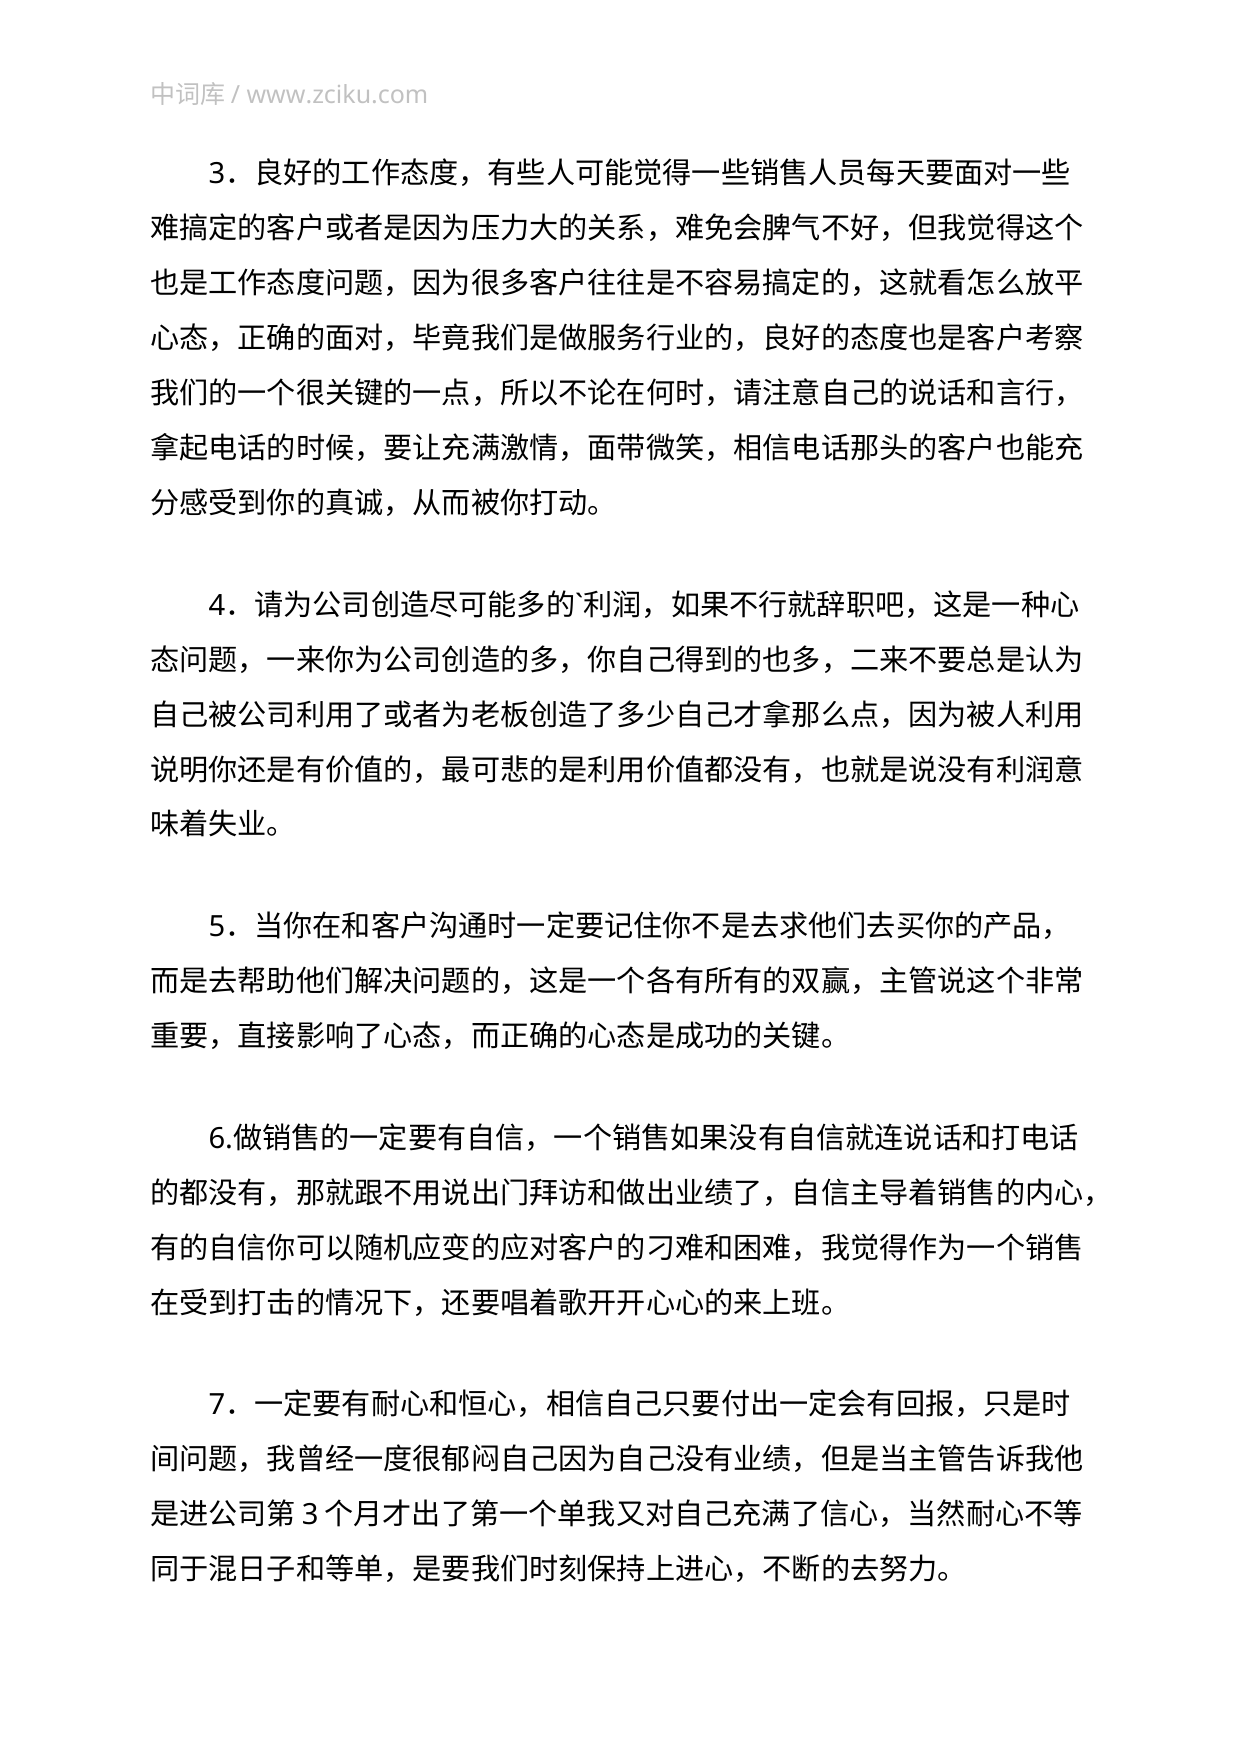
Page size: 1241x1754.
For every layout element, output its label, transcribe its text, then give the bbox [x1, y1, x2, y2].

text 4．请为公司创造尽可能多的`利润，如果不行就辞职吧，这是一种心态问题，一来你为公司创造的多，你自己得到的也多，二来不要总是认为自己被公司利用了或者为老板创造了多少自己才拿那么点，因为被人利用说明你还是有价值的，最可悲的是利用价值都没有，也就是说没有利润意味着失业。 [150, 581, 1090, 843]
text 7．一定要有耐心和恒心，相信自己只要付出一定会有回报，只是时间问题，我曾经一度很郁闷自己因为自己没有业绩，但是当主管告诉我他是进公司第3个月才出了第一个单我又对自己充满了信心，当然耐心不等同于混日子和等单，是要我们时刻保持上进心，不断的去努力。 [150, 1381, 1090, 1588]
text 5．当你在和客户沟通时一定要记住你不是去求他们去买你的产品，而是去帮助他们解决问题的，这是一个各有所有的双赢，主管说这个非常重要，直接影响了心态，而正确的心态是成功的关键。 [150, 903, 1090, 1055]
text 6.做销售的一定要有自信，一个销售如果没有自信就连说话和打电话的都没有，那就跟不用说出门拜访和做出业绩了，自信主导着销售的内心，有的自信你可以随机应变的应对客户的刁难和困难，我觉得作为一个销售在受到打击的情况下，还要唱着歌开开心心的来上班。 [150, 1114, 1090, 1321]
text 3．良好的工作态度，有些人可能觉得一些销售人员每天要面对一些难搞定的客户或者是因为压力大的关系，难免会脾气不好，但我觉得这个也是工作态度问题，因为很多客户往往是不容易搞定的，这就看怎么放平心态，正确的面对，毕竟我们是做服务行业的，良好的态度也是客户考察我们的一个很关键的一点，所以不论在何时，请注意自己的说话和言行，拿起电话的时候，要让充满激情，面带微笑，相信电话那头的客户也能充分感受到你的真诚，从而被你打动。 [150, 150, 1090, 522]
